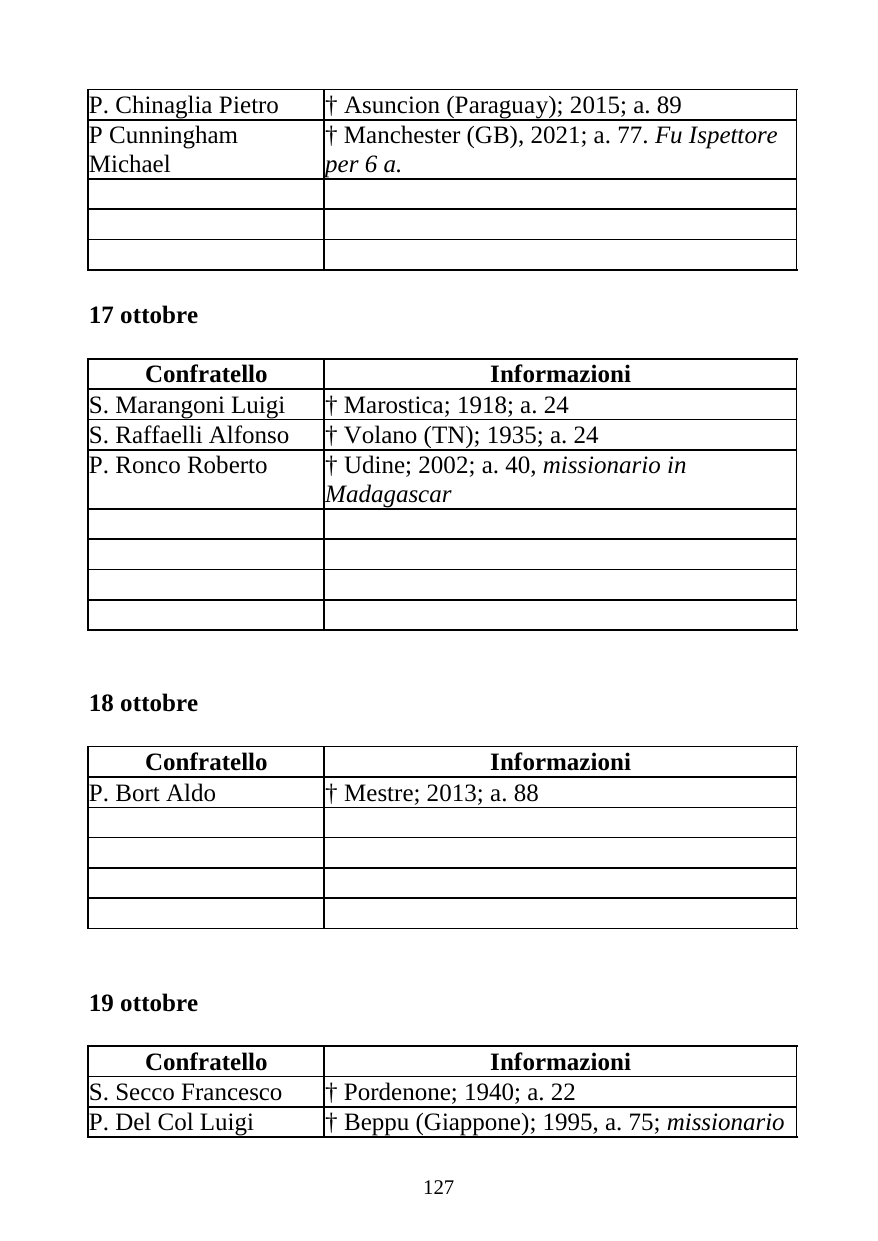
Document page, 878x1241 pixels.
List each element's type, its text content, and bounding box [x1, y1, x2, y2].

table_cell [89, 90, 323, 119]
text 18 ottobre [89, 688, 788, 717]
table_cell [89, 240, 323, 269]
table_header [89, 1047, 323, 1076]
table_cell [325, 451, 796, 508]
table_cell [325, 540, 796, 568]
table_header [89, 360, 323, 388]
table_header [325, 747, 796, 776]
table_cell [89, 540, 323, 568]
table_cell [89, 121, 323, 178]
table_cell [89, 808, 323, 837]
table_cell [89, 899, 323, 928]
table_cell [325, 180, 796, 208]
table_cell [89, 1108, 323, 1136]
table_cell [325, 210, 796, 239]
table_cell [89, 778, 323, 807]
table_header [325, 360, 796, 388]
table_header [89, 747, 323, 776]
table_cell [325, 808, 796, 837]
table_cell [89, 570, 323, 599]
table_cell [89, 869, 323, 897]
text 19 ottobre [89, 987, 788, 1017]
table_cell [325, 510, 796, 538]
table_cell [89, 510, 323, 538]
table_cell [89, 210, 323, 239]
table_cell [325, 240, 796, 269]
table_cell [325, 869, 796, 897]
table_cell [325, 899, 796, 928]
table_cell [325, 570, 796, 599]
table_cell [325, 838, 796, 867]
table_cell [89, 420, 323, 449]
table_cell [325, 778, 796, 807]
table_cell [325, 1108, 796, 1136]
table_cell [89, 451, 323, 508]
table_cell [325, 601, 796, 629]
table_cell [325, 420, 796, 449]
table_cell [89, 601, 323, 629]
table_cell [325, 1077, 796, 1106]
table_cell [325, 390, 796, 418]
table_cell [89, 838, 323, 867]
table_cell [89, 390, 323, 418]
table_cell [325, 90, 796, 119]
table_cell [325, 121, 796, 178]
text 17 ottobre [89, 299, 788, 329]
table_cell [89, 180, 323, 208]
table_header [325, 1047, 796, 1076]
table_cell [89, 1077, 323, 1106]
